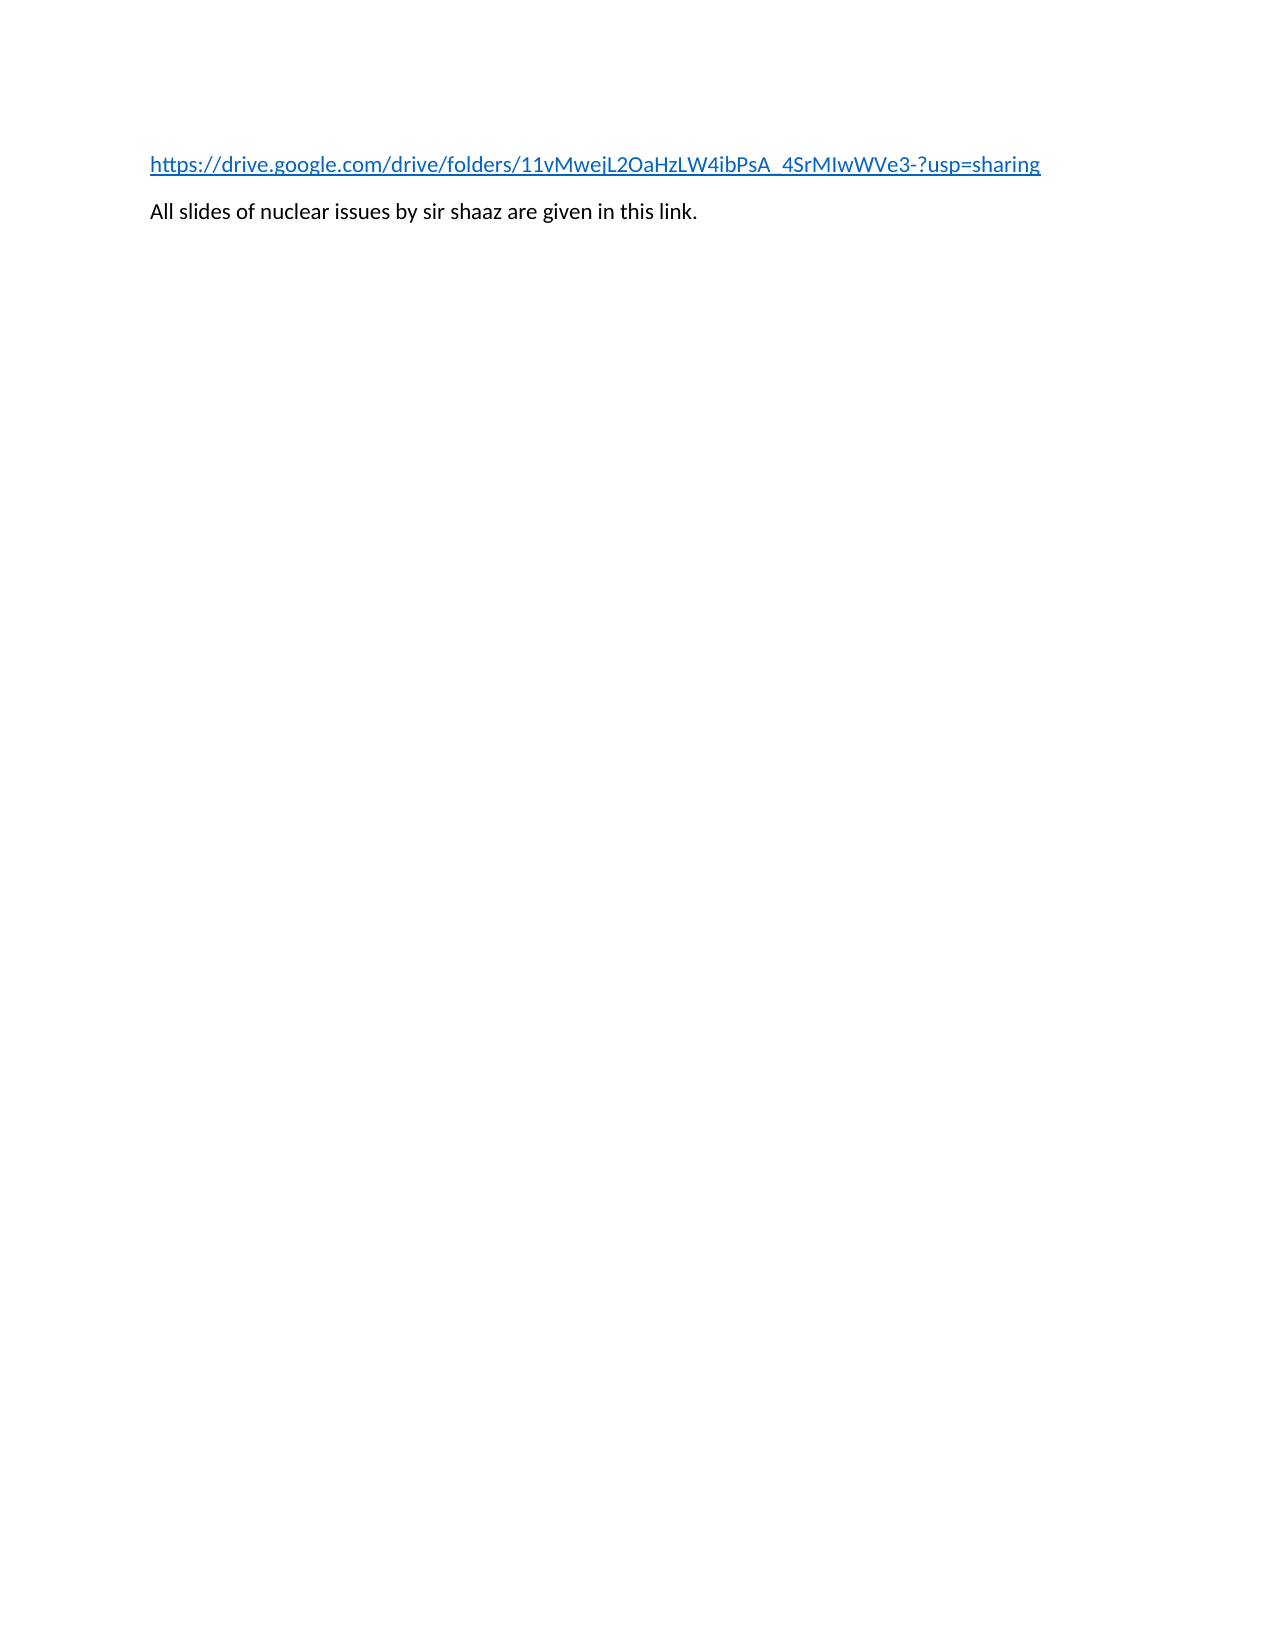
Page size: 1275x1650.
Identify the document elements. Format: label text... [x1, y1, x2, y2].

text All slides of nuclear issues by sir shaaz are given in this link. [150, 197, 1125, 225]
text https://drive.google.com/drive/folders/11vMwejL2OaHzLW4ibPsA_4SrMIwWVe3-?usp=sharing [150, 150, 1125, 178]
